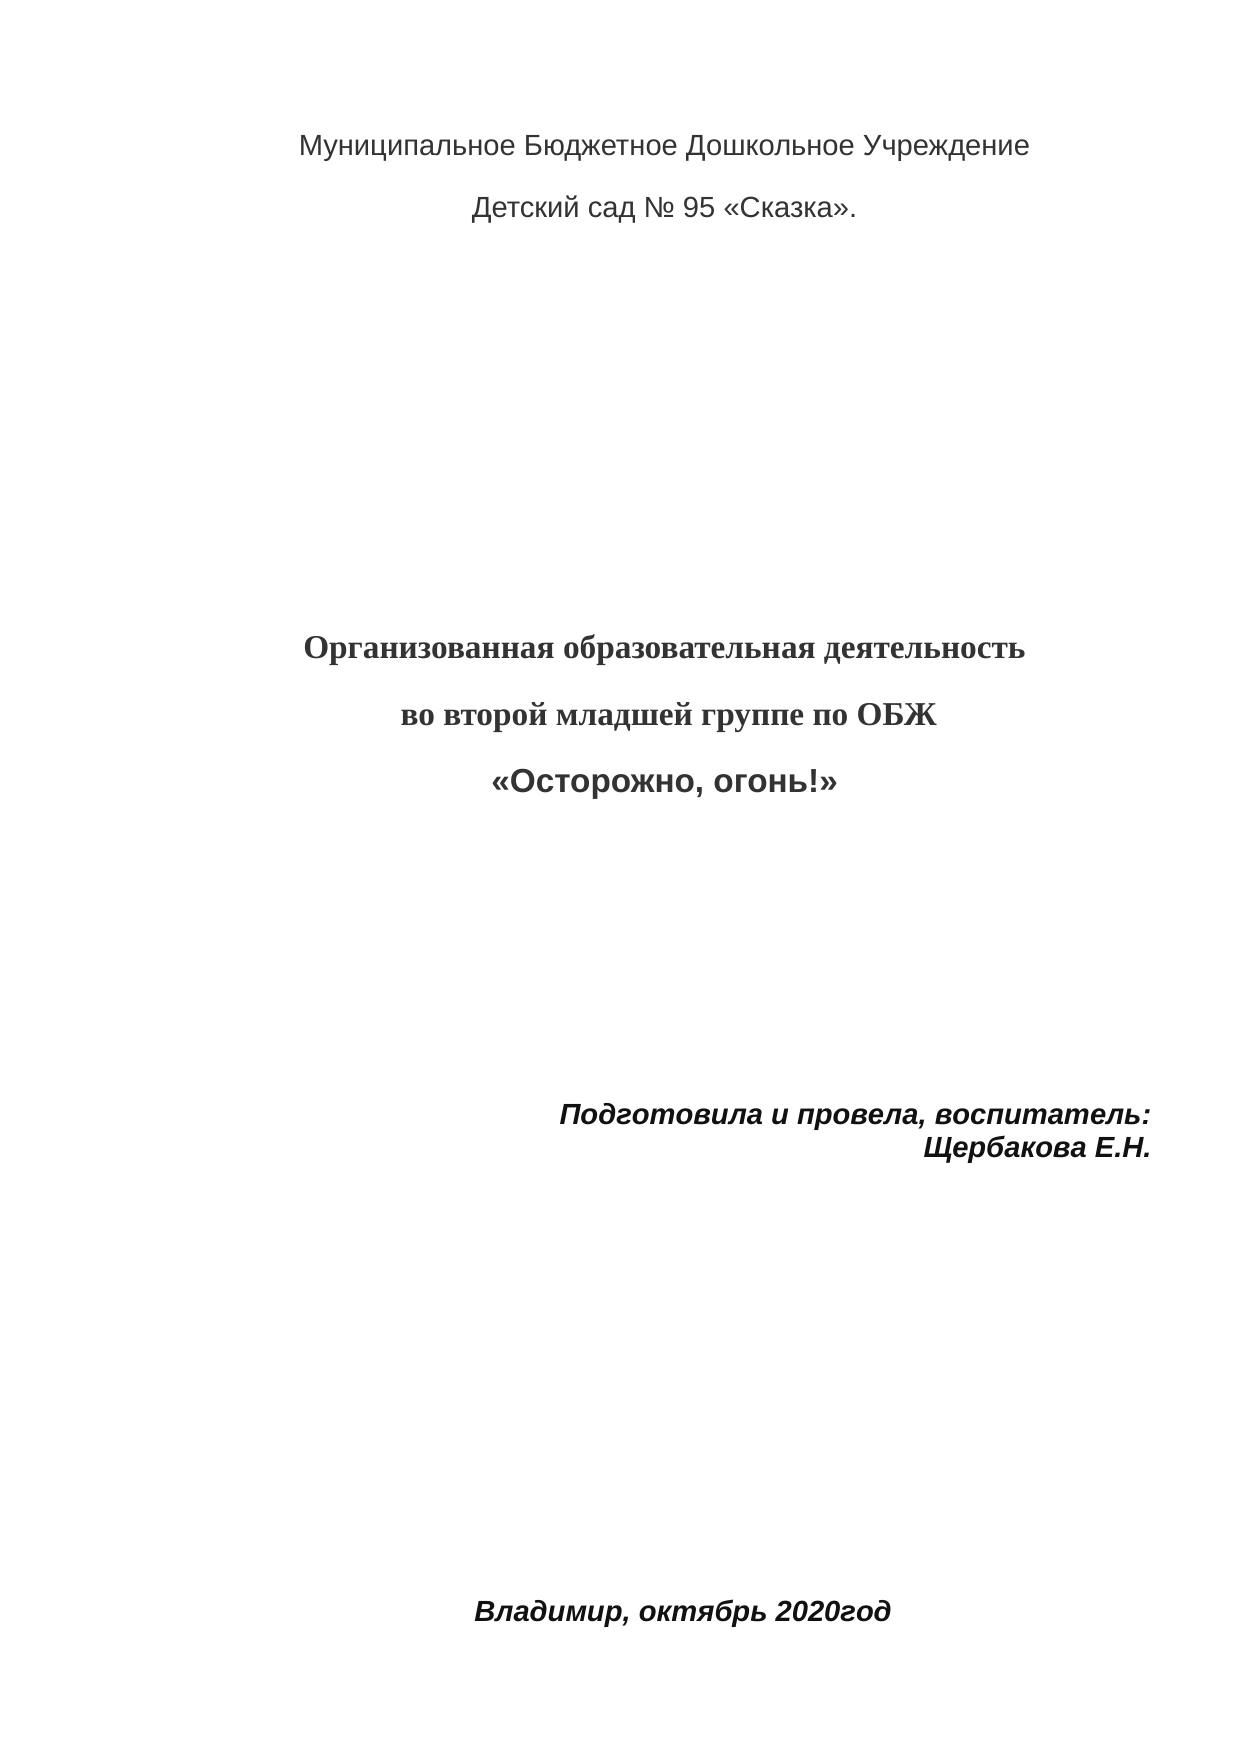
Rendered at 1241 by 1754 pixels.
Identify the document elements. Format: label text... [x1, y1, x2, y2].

text Организованная образовательная деятельность [177, 627, 1152, 665]
text Подготовила и провела, воспитатель: [177, 1097, 1152, 1130]
text Щербакова Е.Н. [177, 1130, 1152, 1192]
text Муниципальное Бюджетное Дошкольное Учреждение [177, 128, 1152, 161]
text Владимир, октябрь 2020год [177, 1594, 1152, 1628]
text «Осторожно, огонь!» [177, 761, 1152, 800]
text Детский сад № 95 «Сказка». [177, 190, 1152, 224]
text во второй младшей группе по ОБЖ [177, 694, 1152, 732]
